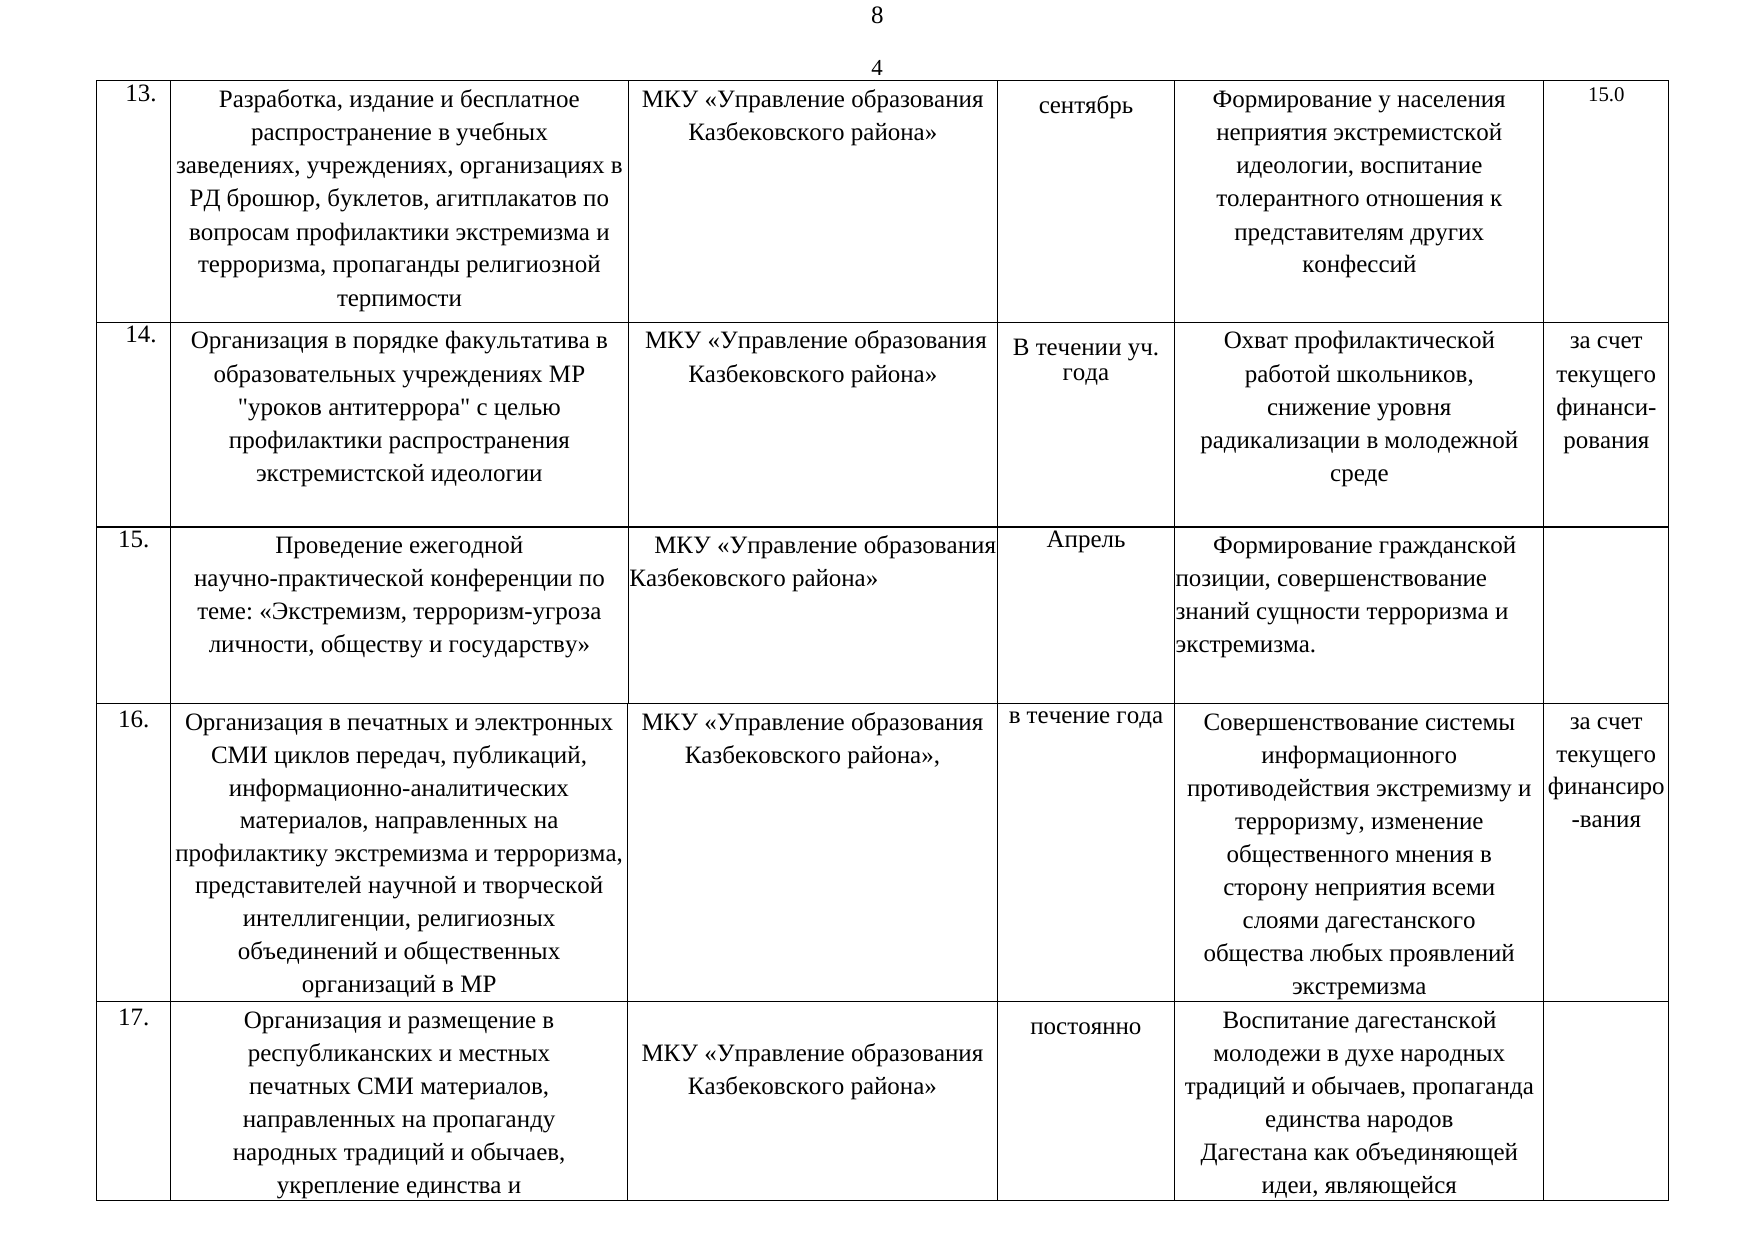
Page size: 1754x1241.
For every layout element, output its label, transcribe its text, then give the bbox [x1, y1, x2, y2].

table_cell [1175, 1002, 1543, 1200]
table_cell Проведение ежегодной научно-практической конференции по теме: «Экстремизм, терроризм-угроза личности, обществу и государству» [171, 528, 628, 703]
table_cell 15. [97, 528, 170, 703]
table_cell Охват профилактической работой школьников, снижение уровня радикализации в молодежной среде [1175, 323, 1543, 526]
table_header Разработка, издание и бесплатное распространение в учебных заведениях, учреждениях, организациях в РД брошюр, буклетов, агитплакатов по вопросам профилактики экстремизма и терроризма, пропаганды религиозной терпимости [171, 81, 628, 322]
table_cell 16. [97, 704, 170, 1001]
table_cell МКУ «Управление образования Казбековского района» [629, 323, 997, 526]
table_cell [628, 1002, 997, 1200]
text 4 [37, 57, 1716, 80]
table_cell Совершенствование системы информационного противодействия экстремизму и терроризму, изменение общественного мнения в сторону неприятия всеми слоями дагестанского общества любых проявлений экстремизма [1175, 704, 1543, 1001]
table_cell Организация в печатных и электронных СМИ циклов передач, публикаций, информационно-аналитических материалов, направленных на профилактику экстремизма и терроризма, представителей научной и творческой интеллигенции, религиозных объединений и общественных организаций в МР [171, 704, 627, 1001]
table_cell [1544, 528, 1668, 703]
table_header 13. [97, 81, 170, 322]
table_cell Организация в порядке факультатива в образовательных учреждениях МР "уроков антитеррора" с целью профилактики распространения экстремистской идеологии [171, 323, 628, 526]
table_cell постоянно [998, 1002, 1174, 1200]
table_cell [171, 1002, 627, 1200]
table_cell Апрель [998, 528, 1174, 703]
table_header сентябрь [998, 81, 1174, 322]
table_header МКУ «Управление образования Казбековского района» [629, 81, 997, 322]
table_cell Формирование гражданской позиции, совершенствование знаний сущности терроризма и экстремизма. [1175, 528, 1543, 703]
table_header 15.0 [1544, 81, 1668, 322]
table_cell за счет текущего финансиро-вания [1544, 704, 1668, 1001]
table_header Формирование у населения неприятия экстремистской идеологии, воспитание толерантного отношения к представителям других конфессий [1175, 81, 1543, 322]
table_cell 17. [97, 1002, 170, 1200]
table_cell в течение года [998, 704, 1174, 1001]
table_cell МКУ «Управление образования Казбековского района» [629, 528, 997, 703]
table_cell за счет текущего финанси-рования [1544, 323, 1668, 526]
table_cell В течении уч. года [998, 323, 1174, 526]
table_cell МКУ «Управление образования Казбековского района», [628, 704, 997, 1001]
table_cell [1544, 1002, 1668, 1200]
table_cell 14. [97, 323, 170, 526]
